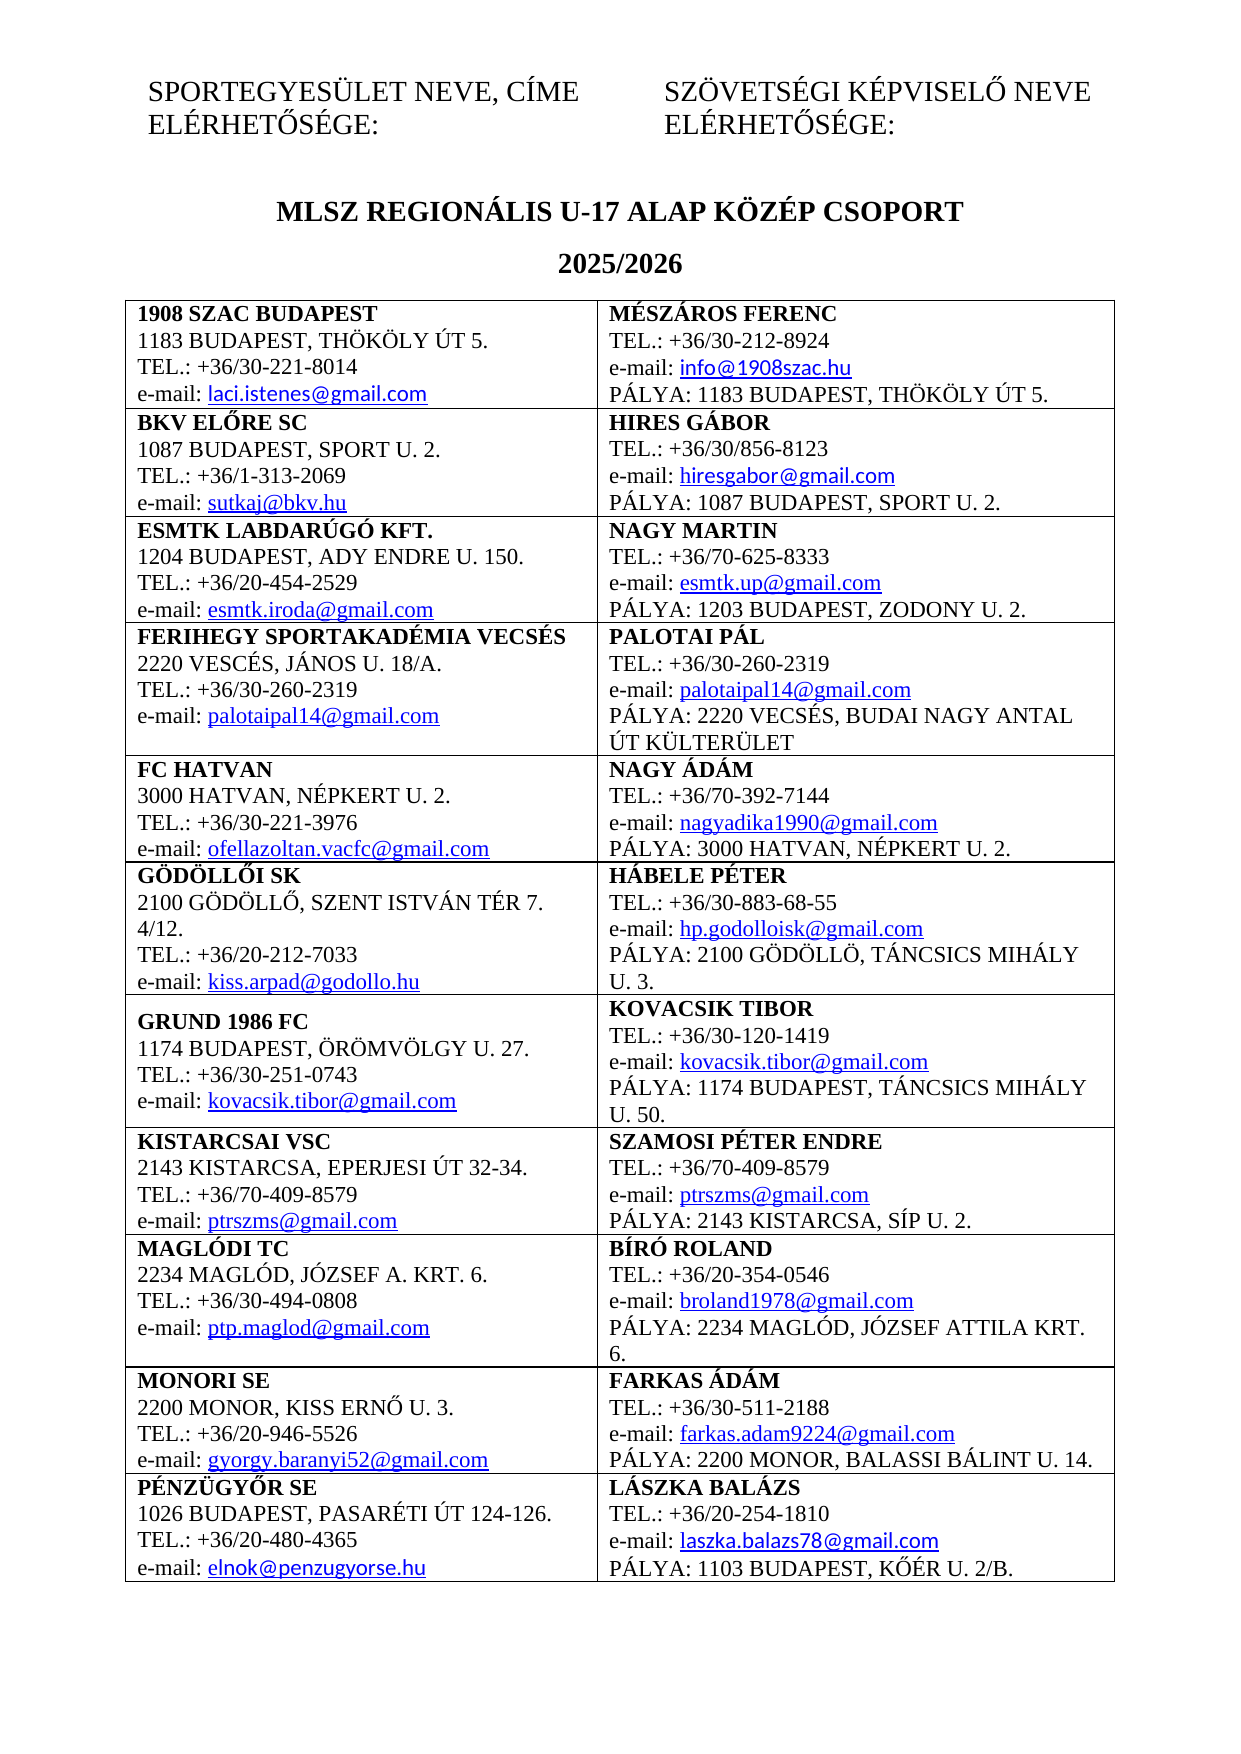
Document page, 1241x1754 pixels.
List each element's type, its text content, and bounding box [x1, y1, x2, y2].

text MLSZ REGIONÁLIS U-17 ALAP KÖZÉP CSOPORT [148, 194, 1093, 227]
table_cell LÁSZKA BALÁZS TEL.: +36/20-254-1810 e-mail: laszka.balazs78@gmail.com PÁLYA: 1103 BUDAPEST, KŐÉR U. 2/B. [598, 1474, 1114, 1581]
table_header MÉSZÁROS FERENC TEL.: +36/30-212-8924 e-mail: info@1908szac.hu PÁLYA: 1183 BUDAPEST, THÖKÖLY ÚT 5. [598, 301, 1114, 408]
table_cell MAGLÓDI TC 2234 MAGLÓD, JÓZSEF A. KRT. 6. TEL.: +36/30-494-0808 e-mail: ptp.maglod@gmail.com [126, 1235, 597, 1366]
table_cell NAGY MARTIN TEL.: +36/70-625-8333 e-mail: esmtk.up@gmail.com PÁLYA: 1203 BUDAPEST, ZODONY U. 2. [598, 517, 1114, 622]
table_cell FERIHEGY SPORTAKADÉMIA VECSÉS 2220 VESCÉS, JÁNOS U. 18/A. TEL.: +36/30-260-2319 e-mail: palotaipal14@gmail.com [126, 623, 597, 755]
table_cell HÁBELE PÉTER TEL.: +36/30-883-68-55 e-mail: hp.godolloisk@gmail.com PÁLYA: 2100 GÖDÖLLÖ, TÁNCSICS MIHÁLY U. 3. [598, 863, 1114, 994]
table_cell FC HATVAN 3000 HATVAN, NÉPKERT U. 2. TEL.: +36/30-221-3976 e-mail: ofellazoltan.vacfc@gmail.com [126, 756, 597, 861]
table_cell MONORI SE 2200 MONOR, KISS ERNŐ U. 3. TEL.: +36/20-946-5526 e-mail: gyorgy.baranyi52@gmail.com [126, 1368, 597, 1473]
table_cell HIRES GÁBOR TEL.: +36/30/856-8123 e-mail: hiresgabor@gmail.com PÁLYA: 1087 BUDAPEST, SPORT U. 2. [598, 409, 1114, 516]
table_cell BKV ELŐRE SC 1087 BUDAPEST, SPORT U. 2. TEL.: +36/1-313-2069 e-mail: sutkaj@bkv.hu [126, 409, 597, 516]
table_cell ESMTK LABDARÚGÓ KFT. 1204 BUDAPEST, ADY ENDRE U. 150. TEL.: +36/20-454-2529 e-mail: esmtk.iroda@gmail.com [126, 517, 597, 622]
table_header 1908 SZAC BUDAPEST 1183 BUDAPEST, THÖKÖLY ÚT 5. TEL.: +36/30-221-8014 e-mail: laci.istenes@gmail.com [126, 301, 597, 408]
table_cell KISTARCSAI VSC 2143 KISTARCSA, EPERJESI ÚT 32-34. TEL.: +36/70-409-8579 e-mail: ptrszms@gmail.com [126, 1128, 597, 1233]
table_cell PÉNZÜGYŐR SE 1026 BUDAPEST, PASARÉTI ÚT 124-126. TEL.: +36/20-480-4365 e-mail: elnok@penzugyorse.hu [126, 1474, 597, 1581]
table_cell GRUND 1986 FC 1174 BUDAPEST, ÖRÖMVÖLGY U. 27. TEL.: +36/30-251-0743 e-mail: kovacsik.tibor@gmail.com [126, 995, 597, 1127]
table_cell KOVACSIK TIBOR TEL.: +36/30-120-1419 e-mail: kovacsik.tibor@gmail.com PÁLYA: 1174 BUDAPEST, TÁNCSICS MIHÁLY U. 50. [598, 995, 1114, 1127]
table_cell NAGY ÁDÁM TEL.: +36/70-392-7144 e-mail: nagyadika1990@gmail.com PÁLYA: 3000 HATVAN, NÉPKERT U. 2. [598, 756, 1114, 861]
table_cell GÖDÖLLŐI SK 2100 GÖDÖLLŐ, SZENT ISTVÁN TÉR 7. 4/12. TEL.: +36/20-212-7033 e-mail: kiss.arpad@godollo.hu [126, 863, 597, 994]
table_cell PALOTAI PÁL TEL.: +36/30-260-2319 e-mail: palotaipal14@gmail.com PÁLYA: 2220 VECSÉS, BUDAI NAGY ANTAL ÚT KÜLTERÜLET [598, 623, 1114, 755]
text 2025/2026 [148, 247, 1093, 280]
table_cell SZAMOSI PÉTER ENDRE TEL.: +36/70-409-8579 e-mail: ptrszms@gmail.com PÁLYA: 2143 KISTARCSA, SÍP U. 2. [598, 1128, 1114, 1233]
table_cell BÍRÓ ROLAND TEL.: +36/20-354-0546 e-mail: broland1978@gmail.com PÁLYA: 2234 MAGLÓD, JÓZSEF ATTILA KRT. 6. [598, 1235, 1114, 1366]
table_cell FARKAS ÁDÁM TEL.: +36/30-511-2188 e-mail: farkas.adam9224@gmail.com PÁLYA: 2200 MONOR, BALASSI BÁLINT U. 14. [598, 1368, 1114, 1473]
